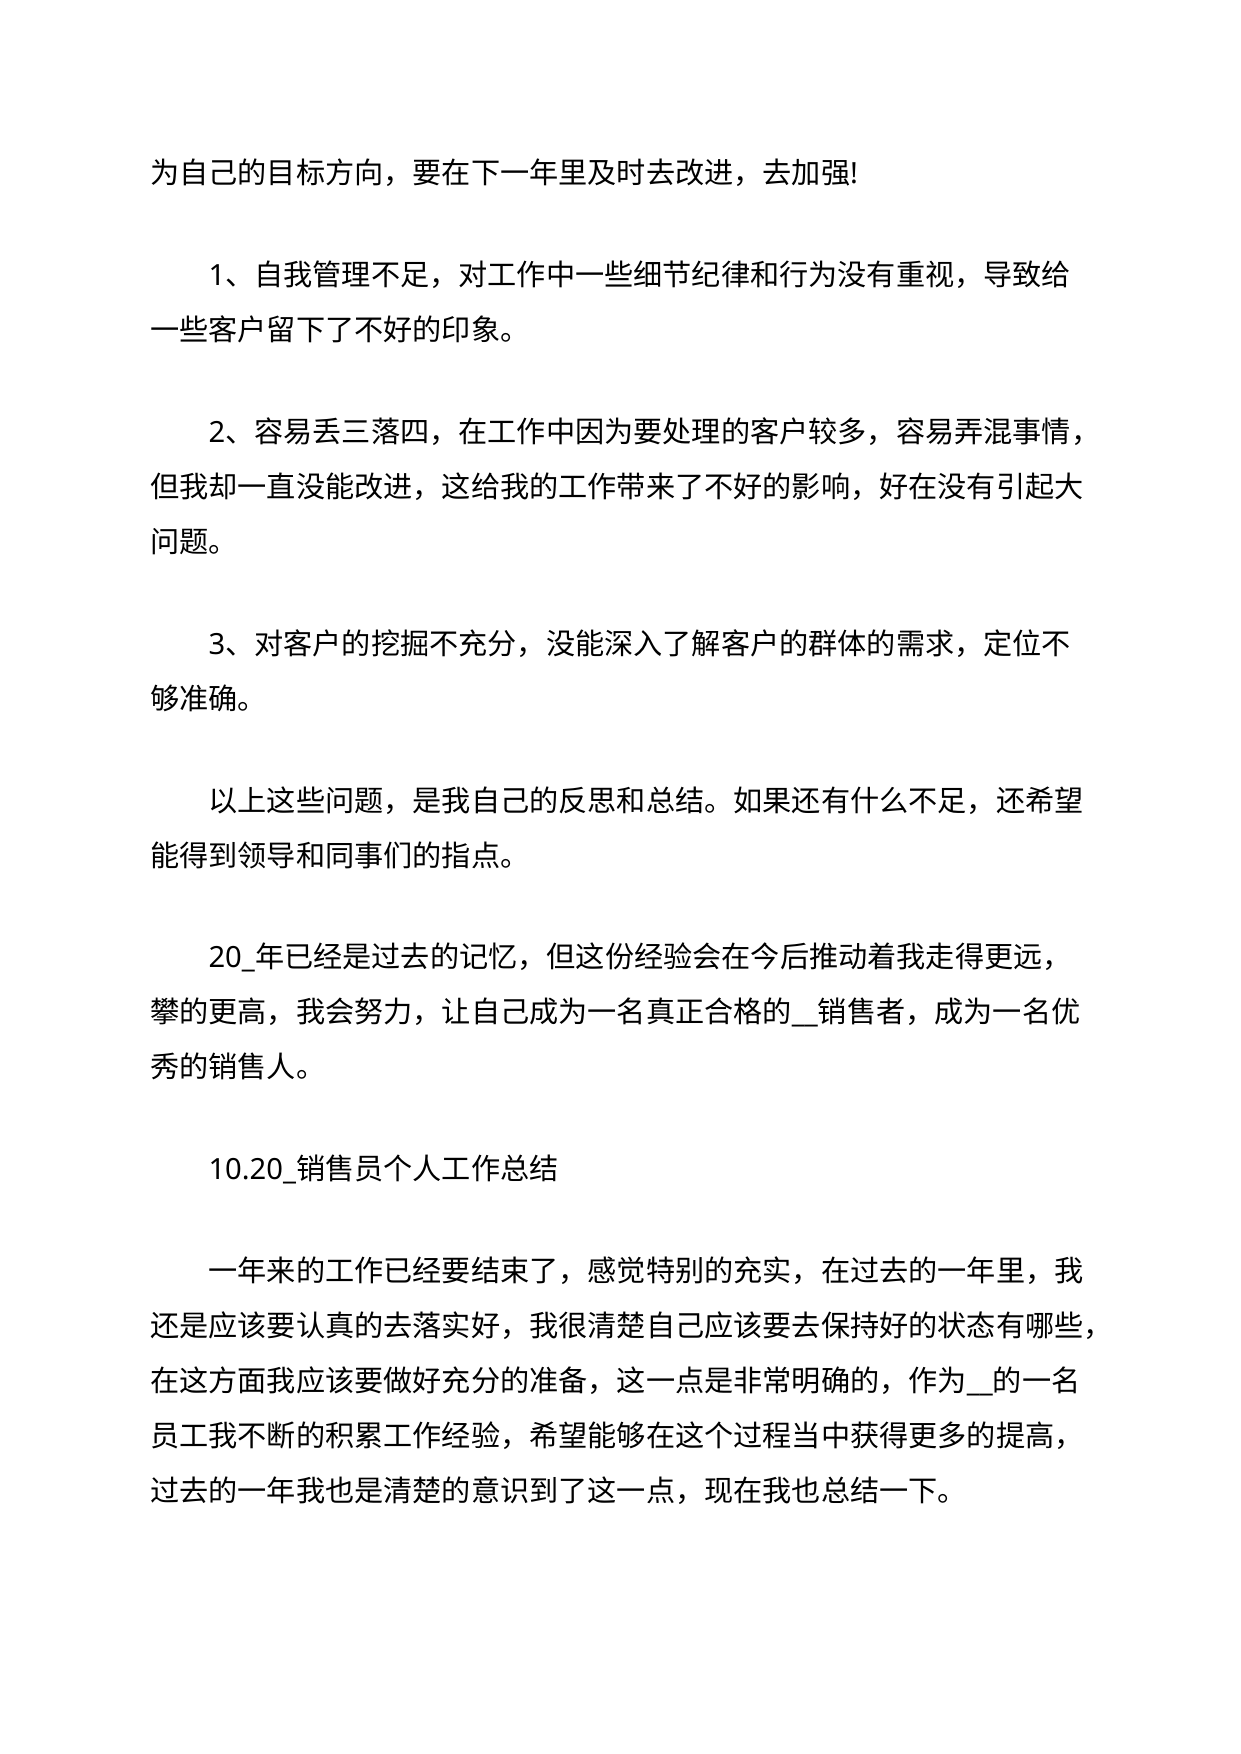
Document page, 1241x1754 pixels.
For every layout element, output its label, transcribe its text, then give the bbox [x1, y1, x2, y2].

text 一年来的工作已经要结束了，感觉特别的充实，在过去的一年里，我还是应该要认真的去落实好，我很清楚自己应该要去保持好的状态有哪些，在这方面我应该要做好充分的准备，这一点是非常明确的，作为__的一名员工我不断的积累工作经验，希望能够在这个过程当中获得更多的提高，过去的一年我也是清楚的意识到了这一点，现在我也总结一下。 [150, 1248, 1090, 1509]
text 20_年已经是过去的记忆，但这份经验会在今后推动着我走得更远，攀的更高，我会努力，让自己成为一名真正合格的__销售者，成为一名优秀的销售人。 [150, 934, 1090, 1086]
text 2、容易丢三落四，在工作中因为要处理的客户较多，容易弄混事情，但我却一直没能改进，这给我的工作带来了不好的影响，好在没有引起大问题。 [150, 409, 1090, 561]
text 以上这些问题，是我自己的反思和总结。如果还有什么不足，还希望能得到领导和同事们的指点。 [150, 777, 1090, 874]
text 10.20_销售员个人工作总结 [150, 1146, 1090, 1188]
text 3、对客户的挖掘不充分，没能深入了解客户的群体的需求，定位不够准确。 [150, 620, 1090, 718]
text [150, 150, 1090, 192]
text 1、自我管理不足，对工作中一些细节纪律和行为没有重视，导致给一些客户留下了不好的印象。 [150, 252, 1090, 349]
